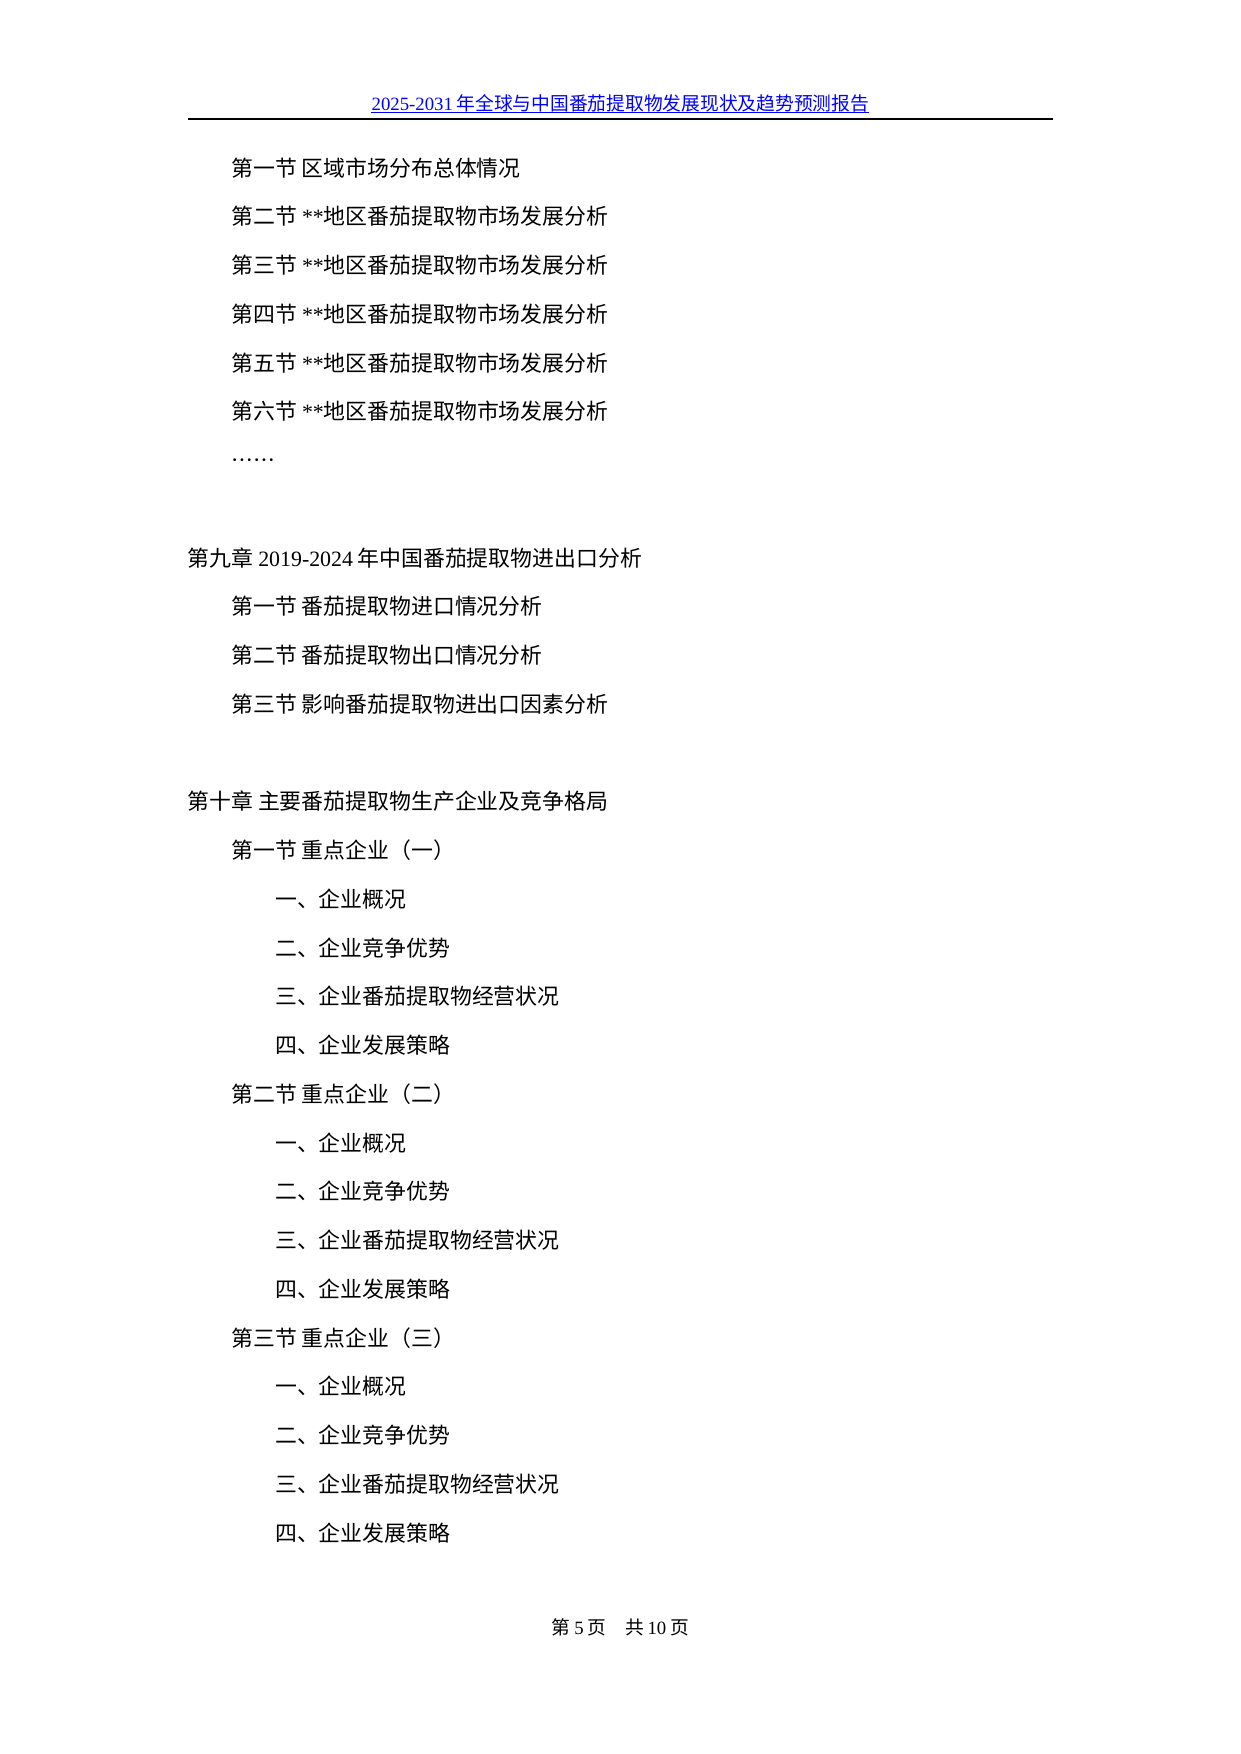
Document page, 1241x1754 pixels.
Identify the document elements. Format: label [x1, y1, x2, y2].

text [187, 150, 1053, 1548]
